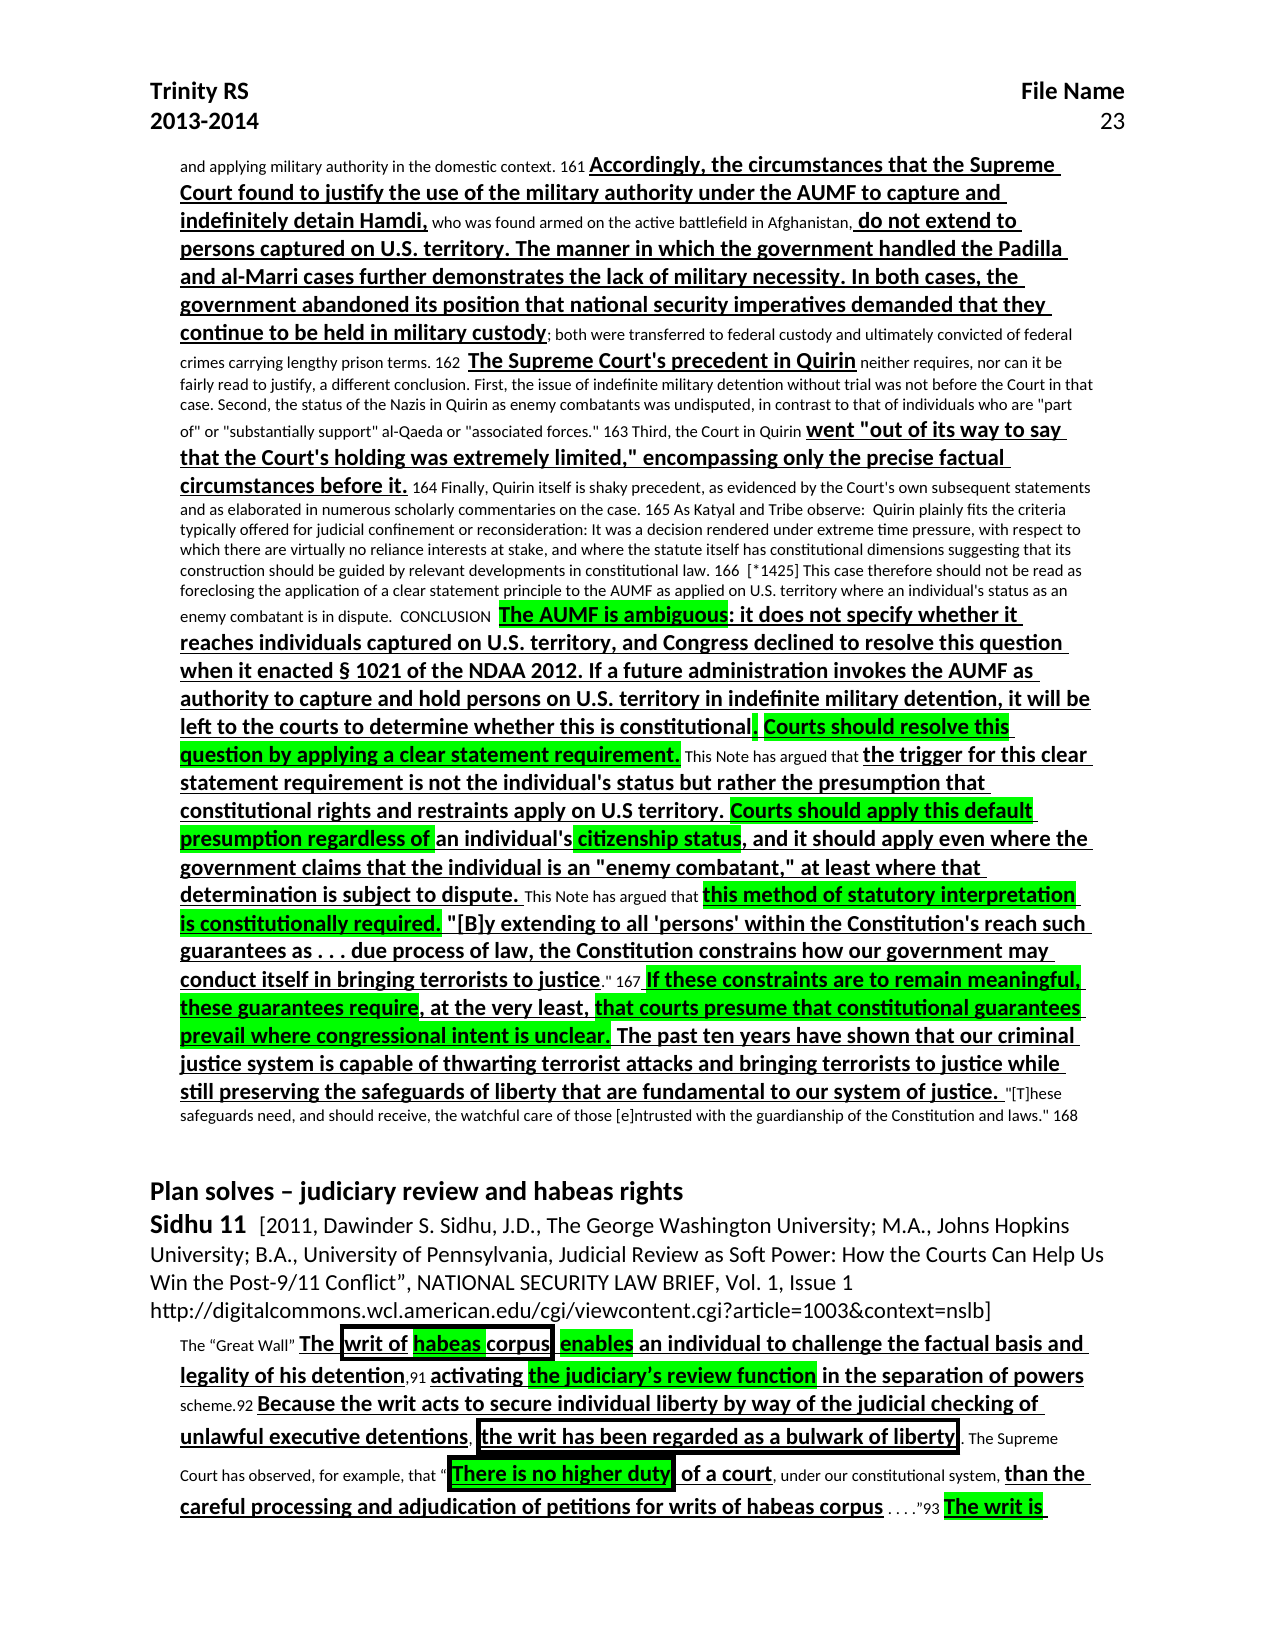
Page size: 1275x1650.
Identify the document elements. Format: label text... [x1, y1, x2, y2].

subtitle Plan solves – judiciary review and habeas rights [150, 1174, 1125, 1207]
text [180, 1324, 1095, 1520]
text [180, 150, 1095, 1125]
text Sidhu 11 [2011, Dawinder S. Sidhu, J.D., The George Washington University; M.A., Johns Hopkins University; B.A., University of Pennsylvania, Judicial Review as Soft Power: How the Courts Can Help Us Win the Post-9/11 Conflict”, NATIONAL SECURITY LAW BRIEF, Vol. 1, Issue 1 http://digitalcommons.wcl.american.edu/cgi/viewcontent.cgi?article=1003&context=nslb] [150, 1207, 1125, 1324]
